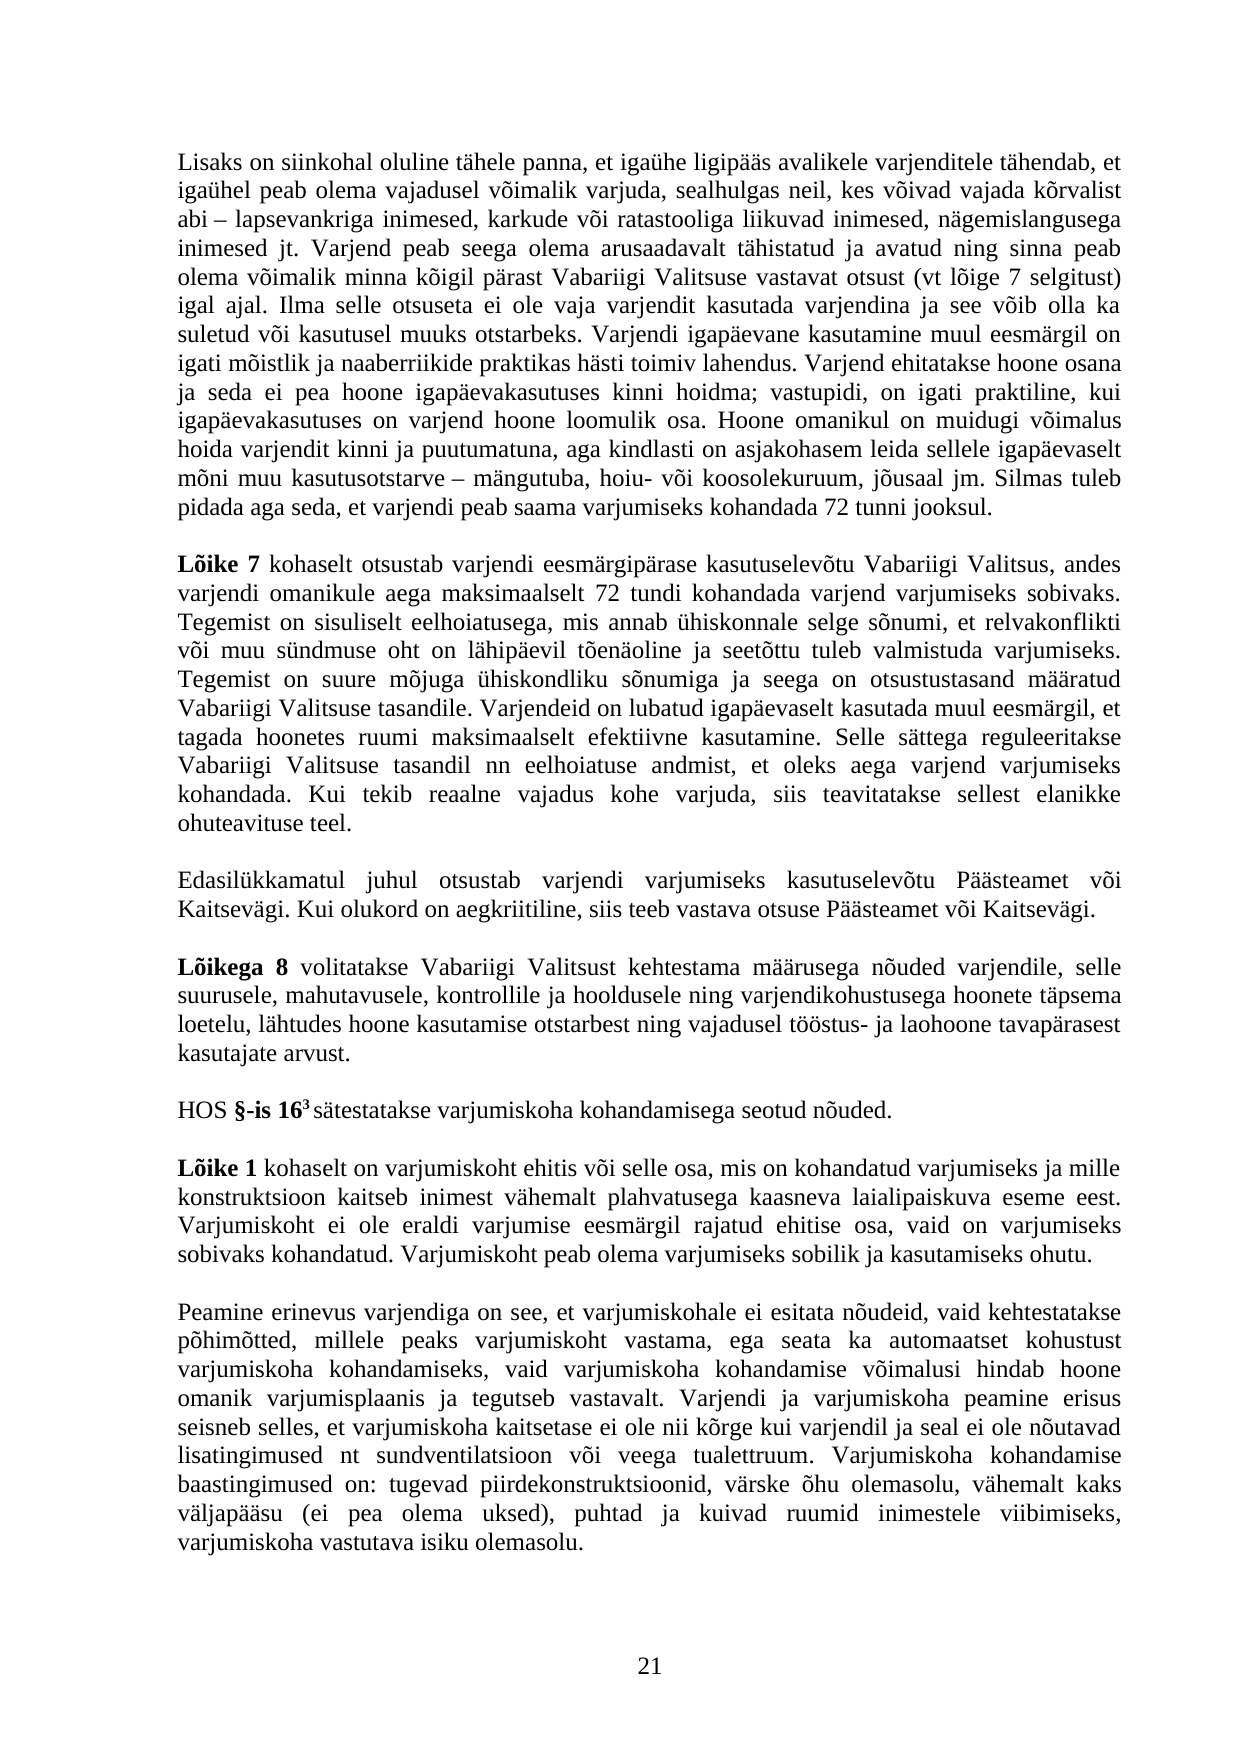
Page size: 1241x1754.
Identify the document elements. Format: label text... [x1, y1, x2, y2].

text HOS §-is 163 sätestatakse varjumiskoha kohandamisega seotud nõuded. [177, 1096, 1122, 1124]
text Lisaks on siinkohal oluline tähele panna, et igaühe ligipääs avalikele varjenditele tähendab, et igaühel peab olema vajadusel võimalik varjuda, sealhulgas neil, kes võivad vajada kõrvalist abi – lapsevankriga inimesed, karkude või ratastooliga liikuvad inimesed, nägemislangusega inimesed jt. Varjend peab seega olema arusaadavalt tähistatud ja avatud ning sinna peab olema võimalik minna kõigil pärast Vabariigi Valitsuse vastavat otsust (vt lõige 7 selgitust) igal ajal. Ilma selle otsuseta ei ole vaja varjendit kasutada varjendina ja see võib olla ka suletud või kasutusel muuks otstarbeks. Varjendi igapäevane kasutamine muul eesmärgil on igati mõistlik ja naaberriikide praktikas hästi toimiv lahendus. Varjend ehitatakse hoone osana ja seda ei pea hoone igapäevakasutuses kinni hoidma; vastupidi, on igati praktiline, kui igapäevakasutuses on varjend hoone loomulik osa. Hoone omanikul on muidugi võimalus hoida varjendit kinni ja puutumatuna, aga kindlasti on asjakohasem leida sellele igapäevaselt mõni muu kasutusotstarve – mängutuba, hoiu- või koosolekuruum, jõusaal jm. Silmas tuleb pidada aga seda, et varjendi peab saama varjumiseks kohandada 72 tunni jooksul. [177, 147, 1122, 521]
text Edasilükkamatul juhul otsustab varjendi varjumiseks kasutuselevõtu Päästeamet või Kaitsevägi. Kui olukord on aegkriitiline, siis teeb vastava otsuse Päästeamet või Kaitsevägi. [177, 866, 1122, 923]
text Lõike 1 kohaselt on varjumiskoht ehitis või selle osa, mis on kohandatud varjumiseks ja mille konstruktsioon kaitseb inimest vähemalt plahvatusega kaasneva laialipaiskuva eseme eest. Varjumiskoht ei ole eraldi varjumise eesmärgil rajatud ehitise osa, vaid on varjumiseks sobivaks kohandatud. Varjumiskoht peab olema varjumiseks sobilik ja kasutamiseks ohutu. [177, 1153, 1122, 1268]
text Lõikega 8 volitatakse Vabariigi Valitsust kehtestama määrusega nõuded varjendile, selle suurusele, mahutavusele, kontrollile ja hooldusele ning varjendikohustusega hoonete täpsema loetelu, lähtudes hoone kasutamise otstarbest ning vajadusel tööstus- ja laohoone tavapärasest kasutajate arvust. [177, 952, 1122, 1067]
text Peamine erinevus varjendiga on see, et varjumiskohale ei esitata nõudeid, vaid kehtestatakse põhimõtted, millele peaks varjumiskoht vastama, ega seata ka automaatset kohustust varjumiskoha kohandamiseks, vaid varjumiskoha kohandamise võimalusi hindab hoone omanik varjumisplaanis ja tegutseb vastavalt. Varjendi ja varjumiskoha peamine erisus seisneb selles, et varjumiskoha kaitsetase ei ole nii kõrge kui varjendil ja seal ei ole nõutavad lisatingimused nt sundventilatsioon või veega tualettruum. Varjumiskoha kohandamise baastingimused on: tugevad piirdekonstruktsioonid, värske õhu olemasolu, vähemalt kaks väljapääsu (ei pea olema uksed), puhtad ja kuivad ruumid inimestele viibimiseks, varjumiskoha vastutava isiku olemasolu. [177, 1297, 1122, 1556]
text Lõike 7 kohaselt otsustab varjendi eesmärgipärase kasutuselevõtu Vabariigi Valitsus, andes varjendi omanikule aega maksimaalselt 72 tundi kohandada varjend varjumiseks sobivaks. Tegemist on sisuliselt eelhoiatusega, mis annab ühiskonnale selge sõnumi, et relvakonflikti või muu sündmuse oht on lähipäevil tõenäoline ja seetõttu tuleb valmistuda varjumiseks. Tegemist on suure mõjuga ühiskondliku sõnumiga ja seega on otsustustasand määratud Vabariigi Valitsuse tasandile. Varjendeid on lubatud igapäevaselt kasutada muul eesmärgil, et tagada hoonetes ruumi maksimaalselt efektiivne kasutamine. Selle sättega reguleeritakse Vabariigi Valitsuse tasandil nn eelhoiatuse andmist, et oleks aega varjend varjumiseks kohandada. Kui tekib reaalne vajadus kohe varjuda, siis teavitatakse sellest elanikke ohuteavituse teel. [177, 549, 1122, 837]
